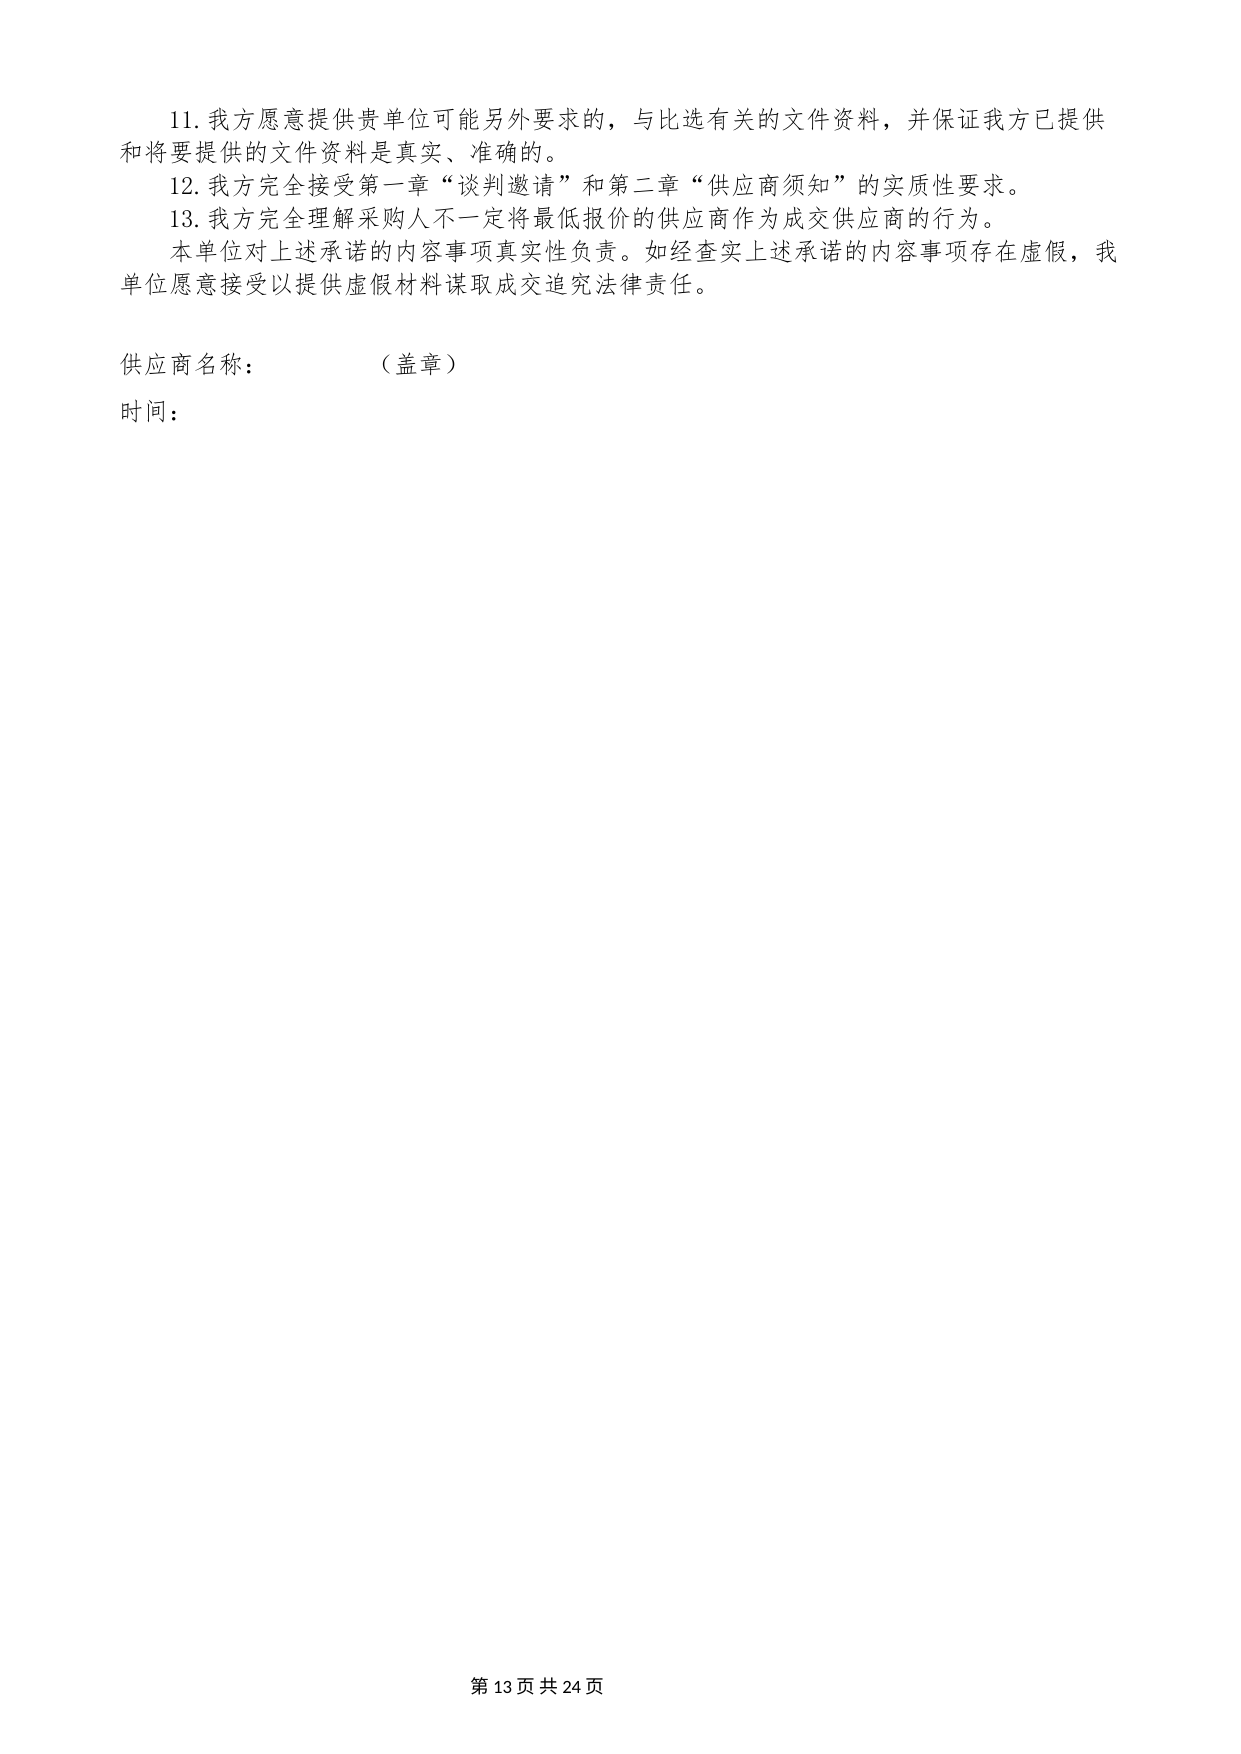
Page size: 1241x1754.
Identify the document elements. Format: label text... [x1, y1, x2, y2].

text 时间： [118, 394, 1122, 427]
text 11.我方愿意提供贵单位可能另外要求的，与比选有关的文件资料，并保证我方已提供和将要提供的文件资料是真实、准确的。 [118, 101, 1122, 167]
text 供应商名称： （盖章） [118, 346, 1122, 379]
text 12.我方完全接受第一章“谈判邀请”和第二章“供应商须知”的实质性要求。 [118, 167, 1122, 200]
text 13.我方完全理解采购人不一定将最低报价的供应商作为成交供应商的行为。 [118, 200, 1122, 233]
text 本单位对上述承诺的内容事项真实性负责。如经查实上述承诺的内容事项存在虚假，我单位愿意接受以提供虚假材料谋取成交追究法律责任。 [118, 233, 1122, 299]
